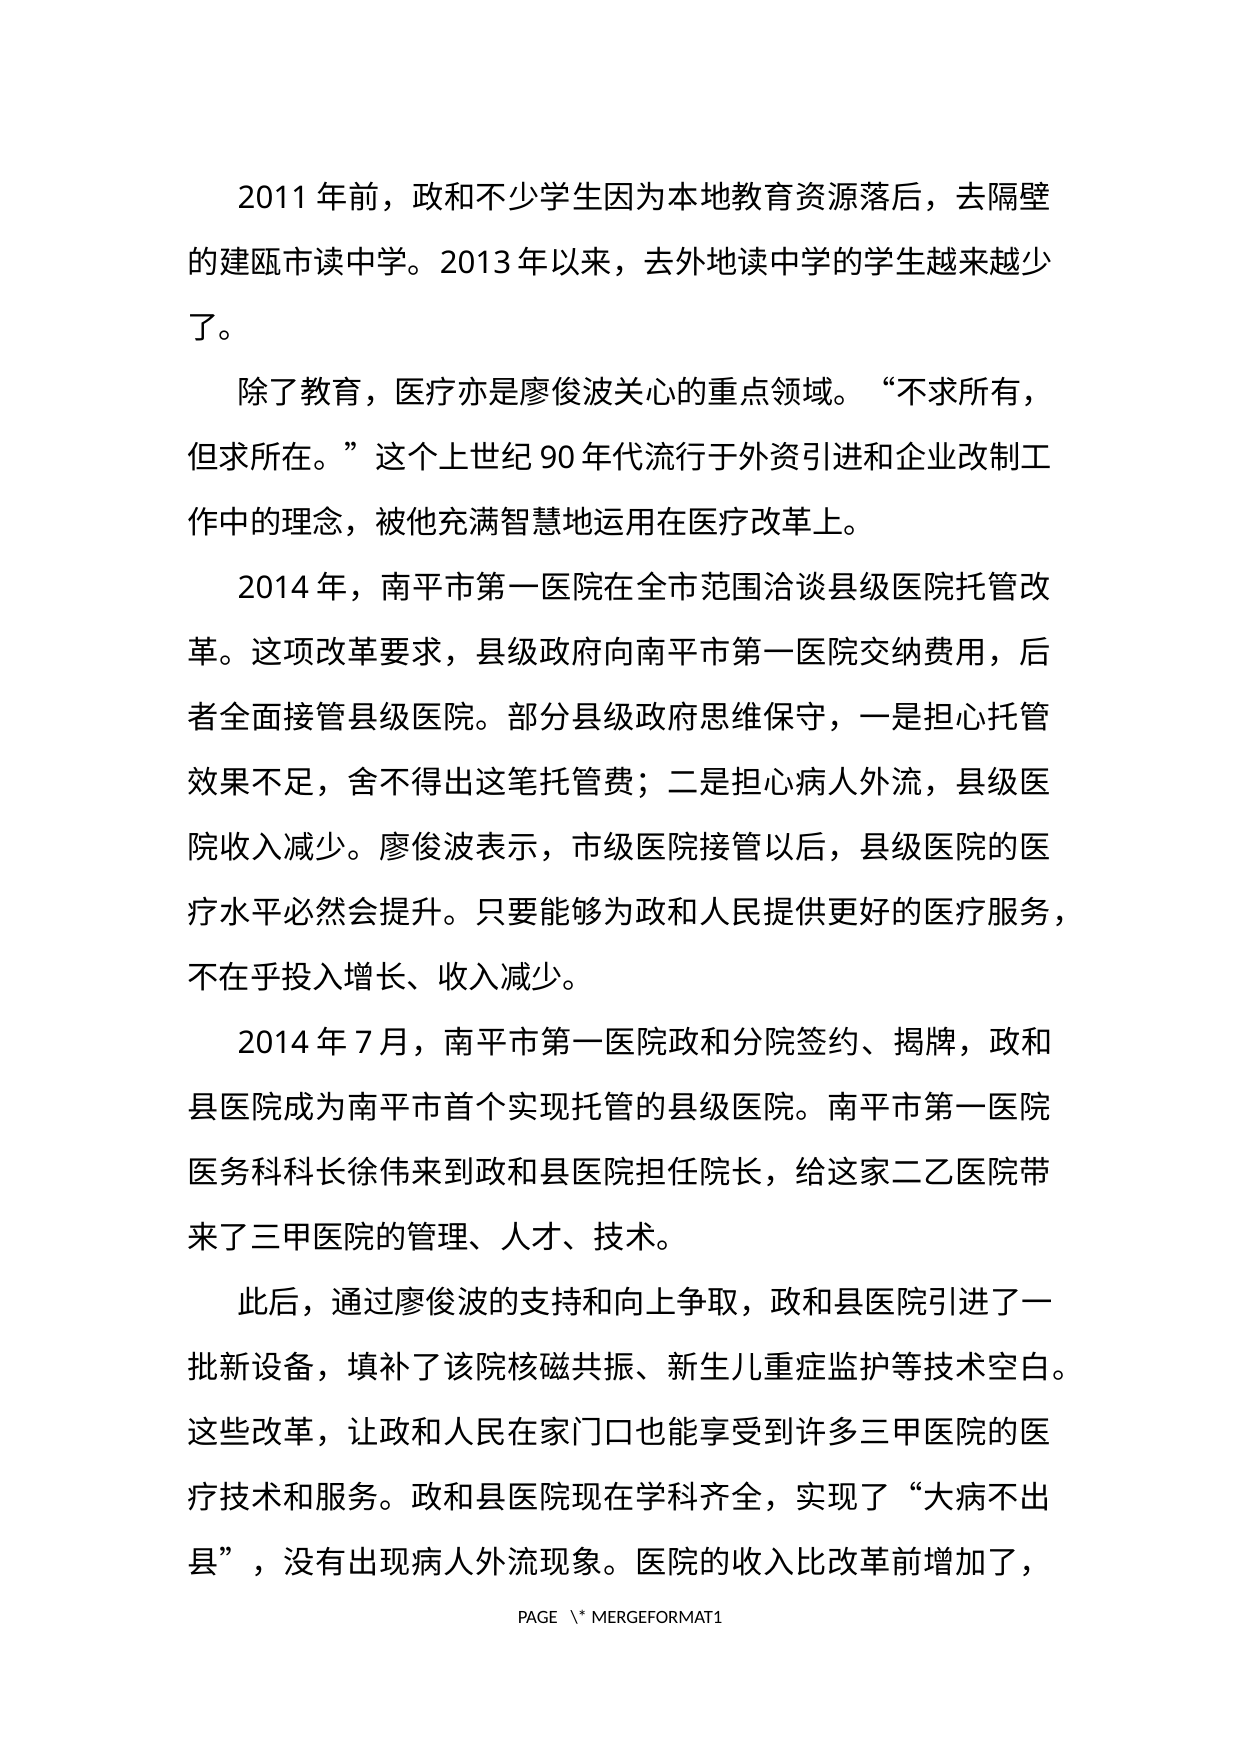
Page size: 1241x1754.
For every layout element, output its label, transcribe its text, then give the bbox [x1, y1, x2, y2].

text 2014年，南平市第一医院在全市范围洽谈县级医院托管改革。这项改革要求，县级政府向南平市第一医院交纳费用，后者全面接管县级医院。部分县级政府思维保守，一是担心托管效果不足，舍不得出这笔托管费；二是担心病人外流，县级医院收入减少。廖俊波表示，市级医院接管以后，县级医院的医疗水平必然会提升。只要能够为政和人民提供更好的医疗服务，不在乎投入增长、收入减少。 [187, 552, 1053, 1007]
text 2011年前，政和不少学生因为本地教育资源落后，去隔壁的建瓯市读中学。2013年以来，去外地读中学的学生越来越少了。 [187, 162, 1053, 357]
text 2014年7月，南平市第一医院政和分院签约、揭牌，政和县医院成为南平市首个实现托管的县级医院。南平市第一医院医务科科长徐伟来到政和县医院担任院长，给这家二乙医院带来了三甲医院的管理、人才、技术。 [187, 1007, 1053, 1267]
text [187, 1267, 1053, 1592]
text 除了教育，医疗亦是廖俊波关心的重点领域。“不求所有，但求所在。”这个上世纪90年代流行于外资引进和企业改制工作中的理念，被他充满智慧地运用在医疗改革上。 [187, 357, 1053, 552]
